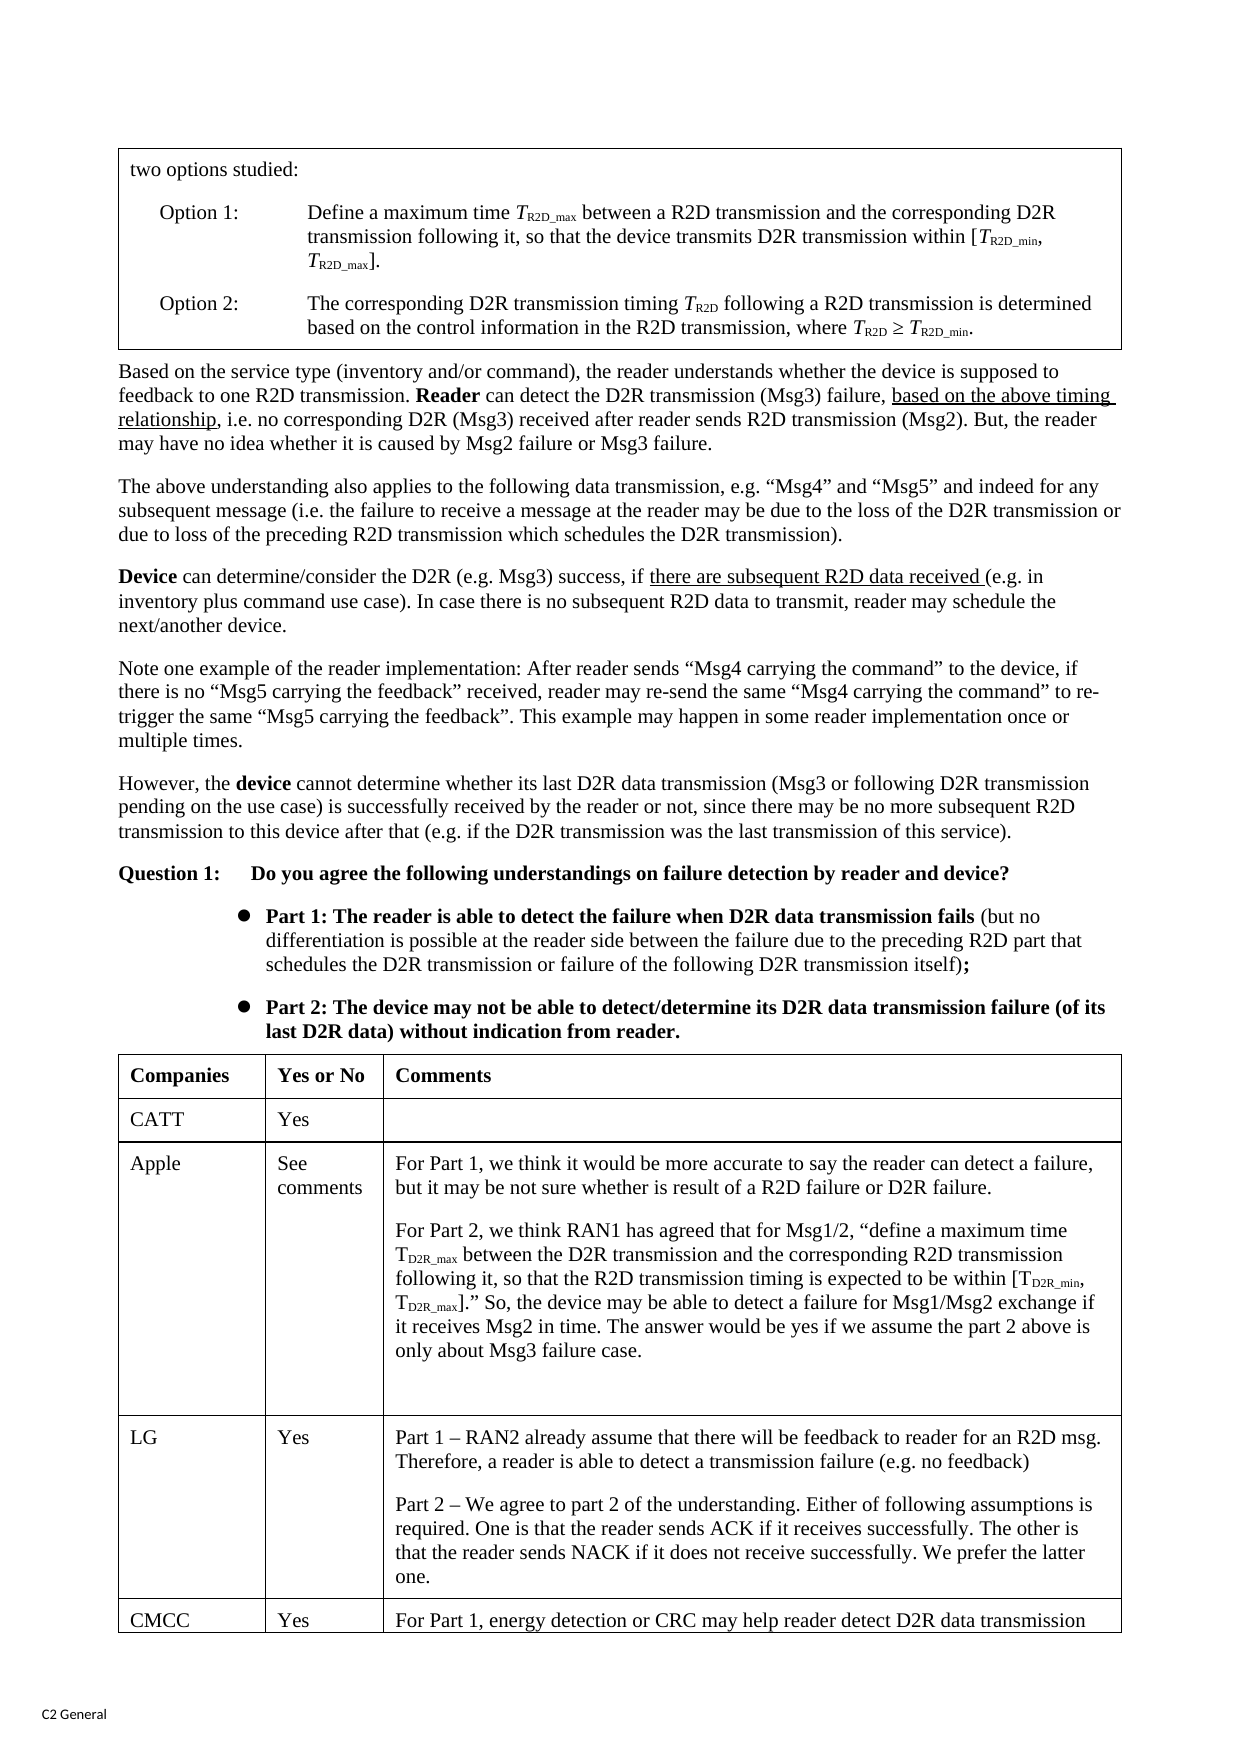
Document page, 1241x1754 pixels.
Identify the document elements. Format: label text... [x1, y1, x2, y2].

text The above understanding also applies to the following data transmission, e.g. “Msg4” and “Msg5” and indeed for any subsequent message (i.e. the failure to receive a message at the reader may be due to the loss of the D2R transmission or due to loss of the preceding R2D transmission which schedules the D2R transmission). [118, 473, 1122, 546]
text Device can determine/consider the D2R (e.g. Msg3) success, if there are subsequent R2D data received (e.g. in inventory plus command use case). In case there is no subsequent R2D data to transmit, reader may schedule the next/another device. [118, 564, 1122, 637]
table_cell Yes [266, 1416, 383, 1598]
table_cell See comments [266, 1143, 383, 1415]
table_header Comments [384, 1055, 1121, 1097]
text Question 1: Do you agree the following understandings on failure detection by reader and device? [118, 861, 1122, 885]
text Part 2: The device may not be able to detect/determine its D2R data transmission failure (of its last D2R data) without indication from reader. [236, 995, 1122, 1043]
table_cell LG [119, 1416, 265, 1598]
table_cell Yes [266, 1099, 383, 1141]
table_cell [384, 1099, 1121, 1141]
table_cell Part 1 – RAN2 already assume that there will be feedback to reader for an R2D msg. Therefore, a reader is able to detect a transmission failure (e.g. no feedback) Part 2 – We agree to part 2 of the understanding. Either of following assumptions is required. One is that the reader sends ACK if it receives successfully. The other is that the reader sends NACK if it does not receive successfully. We prefer the latter one. [384, 1416, 1121, 1598]
table_cell CMCC [119, 1599, 265, 1632]
table_header Companies [119, 1055, 265, 1097]
text Note one example of the reader implementation: After reader sends “Msg4 carrying the command” to the device, if there is no “Msg5 carrying the feedback” received, reader may re-send the same “Msg4 carrying the command” to re-trigger the same “Msg5 carrying the feedback”. This example may happen in some reader implementation once or multiple times. [118, 655, 1122, 752]
text Based on the service type (inventory and/or command), the reader understands whether the device is supposed to feedback to one R2D transmission. Reader can detect the D2R transmission (Msg3) failure, based on the above timing relationship, i.e. no corresponding D2R (Msg3) received after reader sends R2D transmission (Msg2). But, the reader may have no idea whether it is caused by Msg2 failure or Msg3 failure. [118, 358, 1122, 455]
table_cell Apple [119, 1143, 265, 1415]
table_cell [384, 1599, 1121, 1632]
table_cell CATT [119, 1099, 265, 1141]
text However, the device cannot determine whether its last D2R data transmission (Msg3 or following D2R transmission pending on the use case) is successfully received by the reader or not, since there may be no more subsequent R2D transmission to this device after that (e.g. if the D2R transmission was the last transmission of this service). [118, 770, 1122, 843]
table_cell Yes [266, 1599, 383, 1632]
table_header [119, 149, 1121, 349]
table_header Yes or No [266, 1055, 383, 1097]
text Part 1: The reader is able to detect the failure when D2R data transmission fails (but no differentiation is possible at the reader side between the failure due to the preceding R2D part that schedules the D2R transmission or failure of the following D2R transmission itself); [236, 904, 1122, 976]
table_cell For Part 1, we think it would be more accurate to say the reader can detect a failure, but it may be not sure whether is result of a R2D failure or D2R failure. For Part 2, we think RAN1 has agreed that for Msg1/2, “define a maximum time TD2R_max between the D2R transmission and the corresponding R2D transmission following it, so that the R2D transmission timing is expected to be within [TD2R_min, TD2R_max].” So, the device may be able to detect a failure for Msg1/Msg2 exchange if it receives Msg2 in time. The answer would be yes if we assume the part 2 above is only about Msg3 failure case. [384, 1143, 1121, 1415]
